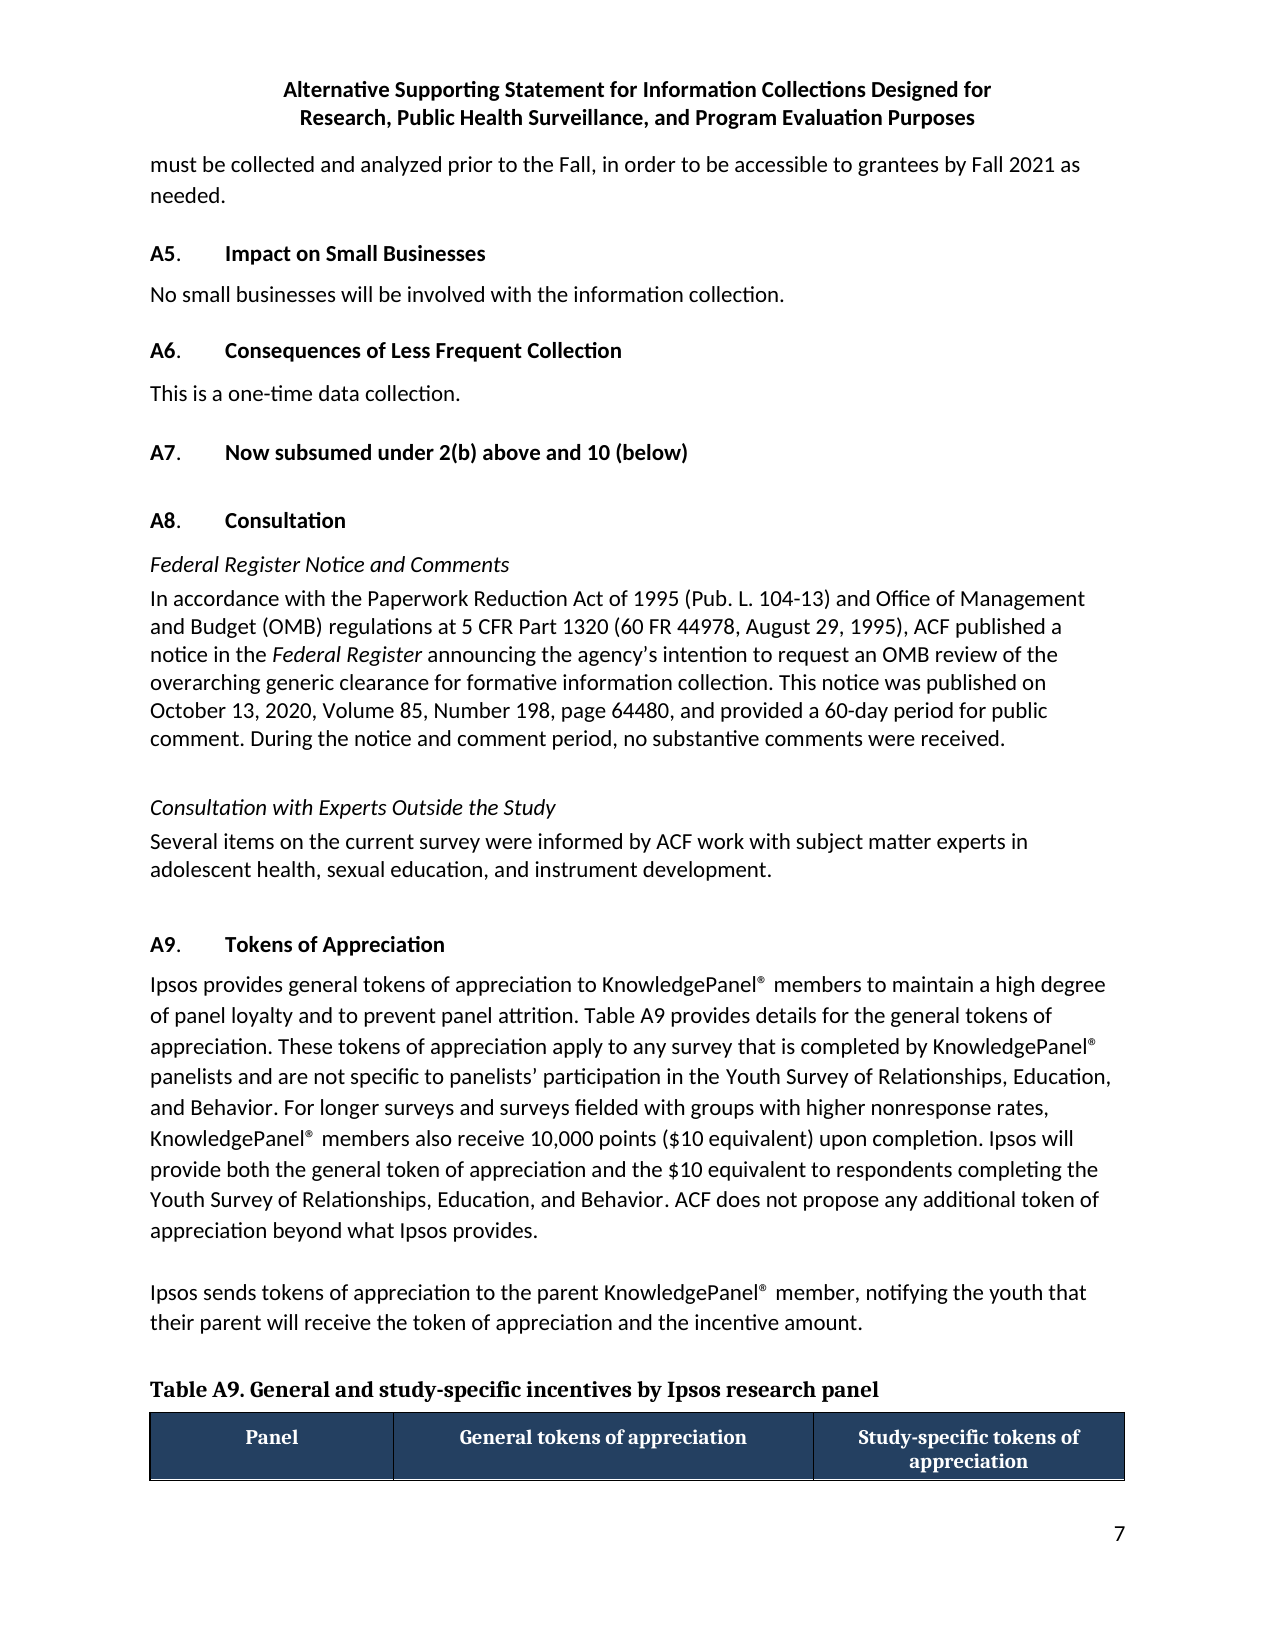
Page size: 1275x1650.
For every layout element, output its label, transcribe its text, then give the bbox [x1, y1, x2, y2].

text No small businesses will be involved with the information collection. [150, 280, 1125, 308]
text In accordance with the Paperwork Reduction Act of 1995 (Pub. L. 104-13) and Office of Management and Budget (OMB) regulations at 5 CFR Part 1320 (60 FR 44978, August 29, 1995), ACF published a notice in the Federal Register announcing the agency’s intention to request an OMB review of the overarching generic clearance for formative information collection. This notice was published on October 13, 2020, Volume 85, Number 198, page 64480, and provided a 60-day period for public comment. During the notice and comment period, no substantive comments were received. [150, 584, 1125, 752]
text Several items on the current survey were informed by ACF work with subject matter experts in adolescent health, sexual education, and instrument development. [150, 827, 1125, 883]
text A5. Impact on Small Businesses [150, 239, 1125, 267]
text Ipsos provides general tokens of appreciation to KnowledgePanel® members to maintain a high degree of panel loyalty and to prevent panel attrition. Table A9 provides details for the general tokens of appreciation. These tokens of appreciation apply to any survey that is completed by KnowledgePanel® panelists and are not specific to panelists’ participation in the Youth Survey of Relationships, Education, and Behavior. For longer surveys and surveys fielded with groups with higher nonresponse rates, KnowledgePanel® members also receive 10,000 points ($10 equivalent) upon completion. Ipsos will provide both the general token of appreciation and the $10 equivalent to respondents completing the Youth Survey of Relationships, Education, and Behavior. ACF does not propose any additional token of appreciation beyond what Ipsos provides. [150, 970, 1125, 1244]
text A8. Consultation [150, 507, 1125, 534]
table_header Study-specific tokens of appreciation [814, 1413, 1124, 1479]
text Federal Register Notice and Comments [150, 550, 1125, 578]
text A9. Tokens of Appreciation [150, 930, 1125, 958]
text A6. Consequences of Less Frequent Collection [150, 336, 1125, 364]
text A7. Now subsumed under 2(b) above and 10 (below) [150, 438, 1125, 466]
text This is a one-time data collection. [150, 379, 1125, 407]
title Table A9. General and study-specific incentives by Ipsos research panel [150, 1377, 1125, 1403]
text Ipsos sends tokens of appreciation to the parent KnowledgePanel® member, notifying the youth that their parent will receive the token of appreciation and the incentive amount. [150, 1278, 1125, 1336]
table_header General tokens of appreciation [394, 1413, 813, 1479]
table_header Panel [151, 1413, 393, 1479]
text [150, 150, 1125, 209]
text Consultation with Experts Outside the Study [150, 793, 1125, 821]
